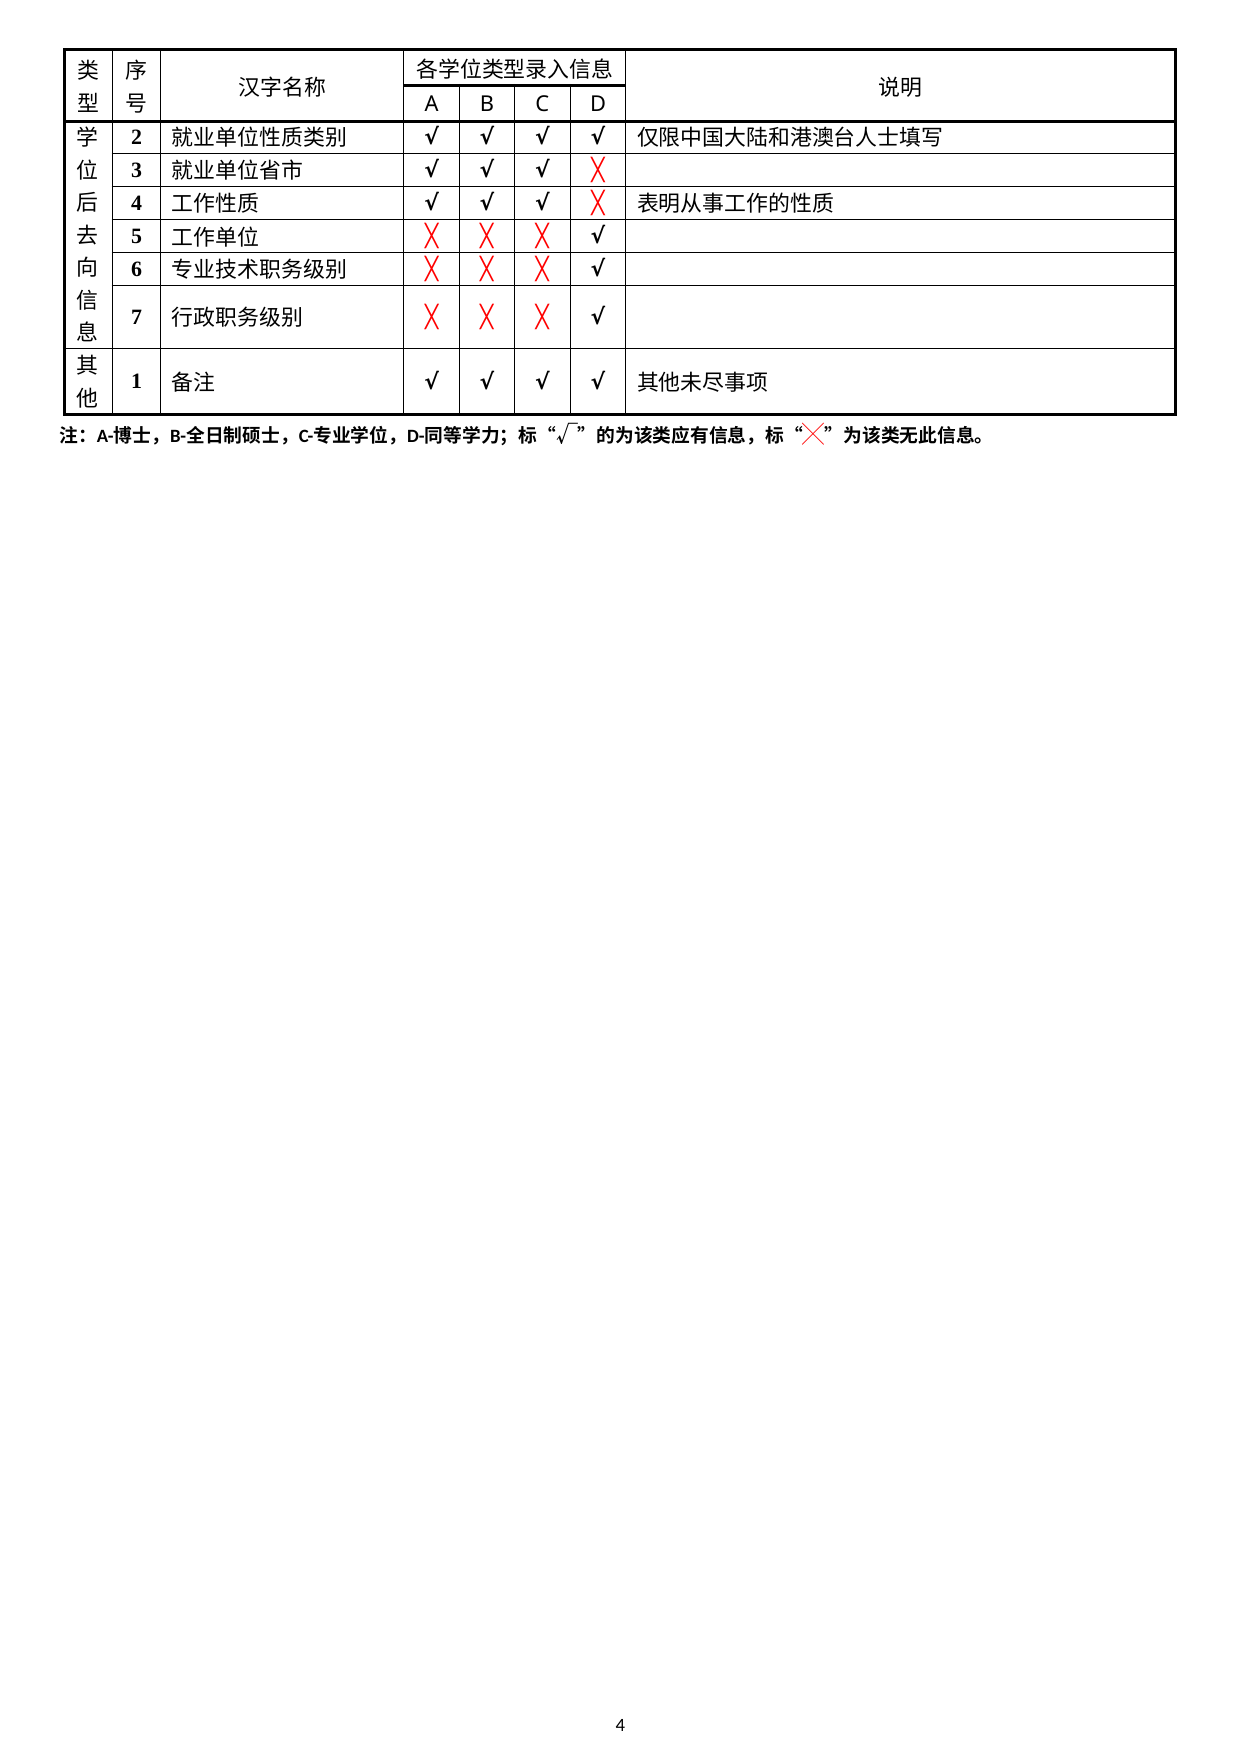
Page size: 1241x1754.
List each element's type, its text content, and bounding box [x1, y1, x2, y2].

table_cell √ [571, 286, 625, 347]
table_cell A [404, 87, 459, 119]
table_cell 7 [113, 286, 160, 347]
table_cell ╳ [404, 253, 459, 284]
table_cell 1 [113, 349, 160, 413]
table_header 各学位类型录入信息 [404, 51, 625, 84]
table_cell [626, 154, 1174, 186]
table_cell √ [404, 123, 459, 152]
table_cell 就业单位省市 [161, 154, 403, 186]
table_cell B [460, 87, 514, 119]
table_cell √ [460, 349, 514, 413]
table_cell 专业技术职务级别 [161, 253, 403, 284]
table_cell ╳ [460, 220, 514, 252]
table_cell √ [404, 154, 459, 186]
table_cell ╳ [571, 154, 625, 186]
table_cell 4 [113, 187, 160, 218]
table_cell √ [571, 220, 625, 252]
table_cell √ [460, 123, 514, 152]
table_cell √ [515, 187, 570, 218]
table_cell 3 [113, 154, 160, 186]
table_header 序号 [113, 51, 160, 119]
table_cell 仅限中国大陆和港澳台人士填写 [626, 123, 1174, 152]
table_cell √ [460, 154, 514, 186]
table_cell 2 [113, 123, 160, 152]
table_cell ╳ [515, 253, 570, 284]
table_cell [626, 286, 1174, 347]
table_cell 获学位后去向信息 [66, 123, 112, 347]
table_header 说明 [626, 51, 1174, 119]
table_cell 工作性质 [161, 187, 403, 218]
text 注：A-博士，B-全日制硕士，C-专业学位，D-同等学力；标“√”的为该类应有信息，标“╳”为该类无此信息。 [59, 416, 1181, 449]
table_cell [626, 253, 1174, 284]
table_cell 其他未尽事项 [626, 349, 1174, 413]
table_cell ╳ [404, 286, 459, 347]
table_cell [626, 220, 1174, 252]
table_cell √ [404, 349, 459, 413]
table_cell ╳ [460, 253, 514, 284]
table_cell √ [571, 253, 625, 284]
table_cell ╳ [515, 220, 570, 252]
table_cell ╳ [571, 187, 625, 218]
table_cell √ [571, 349, 625, 413]
table_cell 其他 [66, 349, 112, 413]
table_cell C [515, 87, 570, 119]
table_cell √ [460, 187, 514, 218]
table_header 类型 [66, 51, 112, 119]
table_cell 6 [113, 253, 160, 284]
table_cell 备注 [161, 349, 403, 413]
table_cell ╳ [460, 286, 514, 347]
table_cell √ [515, 123, 570, 152]
table_cell 工作单位 [161, 220, 403, 252]
table_cell 行政职务级别 [161, 286, 403, 347]
table_cell √ [515, 349, 570, 413]
table_cell √ [571, 123, 625, 152]
table_cell √ [515, 154, 570, 186]
table_header 汉字名称 [161, 51, 403, 119]
table_cell ╳ [515, 286, 570, 347]
table_cell 就业单位性质类别 [161, 123, 403, 152]
table_cell 表明从事工作的性质 [626, 187, 1174, 218]
table_cell ╳ [404, 220, 459, 252]
table_cell 5 [113, 220, 160, 252]
table_cell D [571, 87, 625, 119]
table_cell √ [404, 187, 459, 218]
